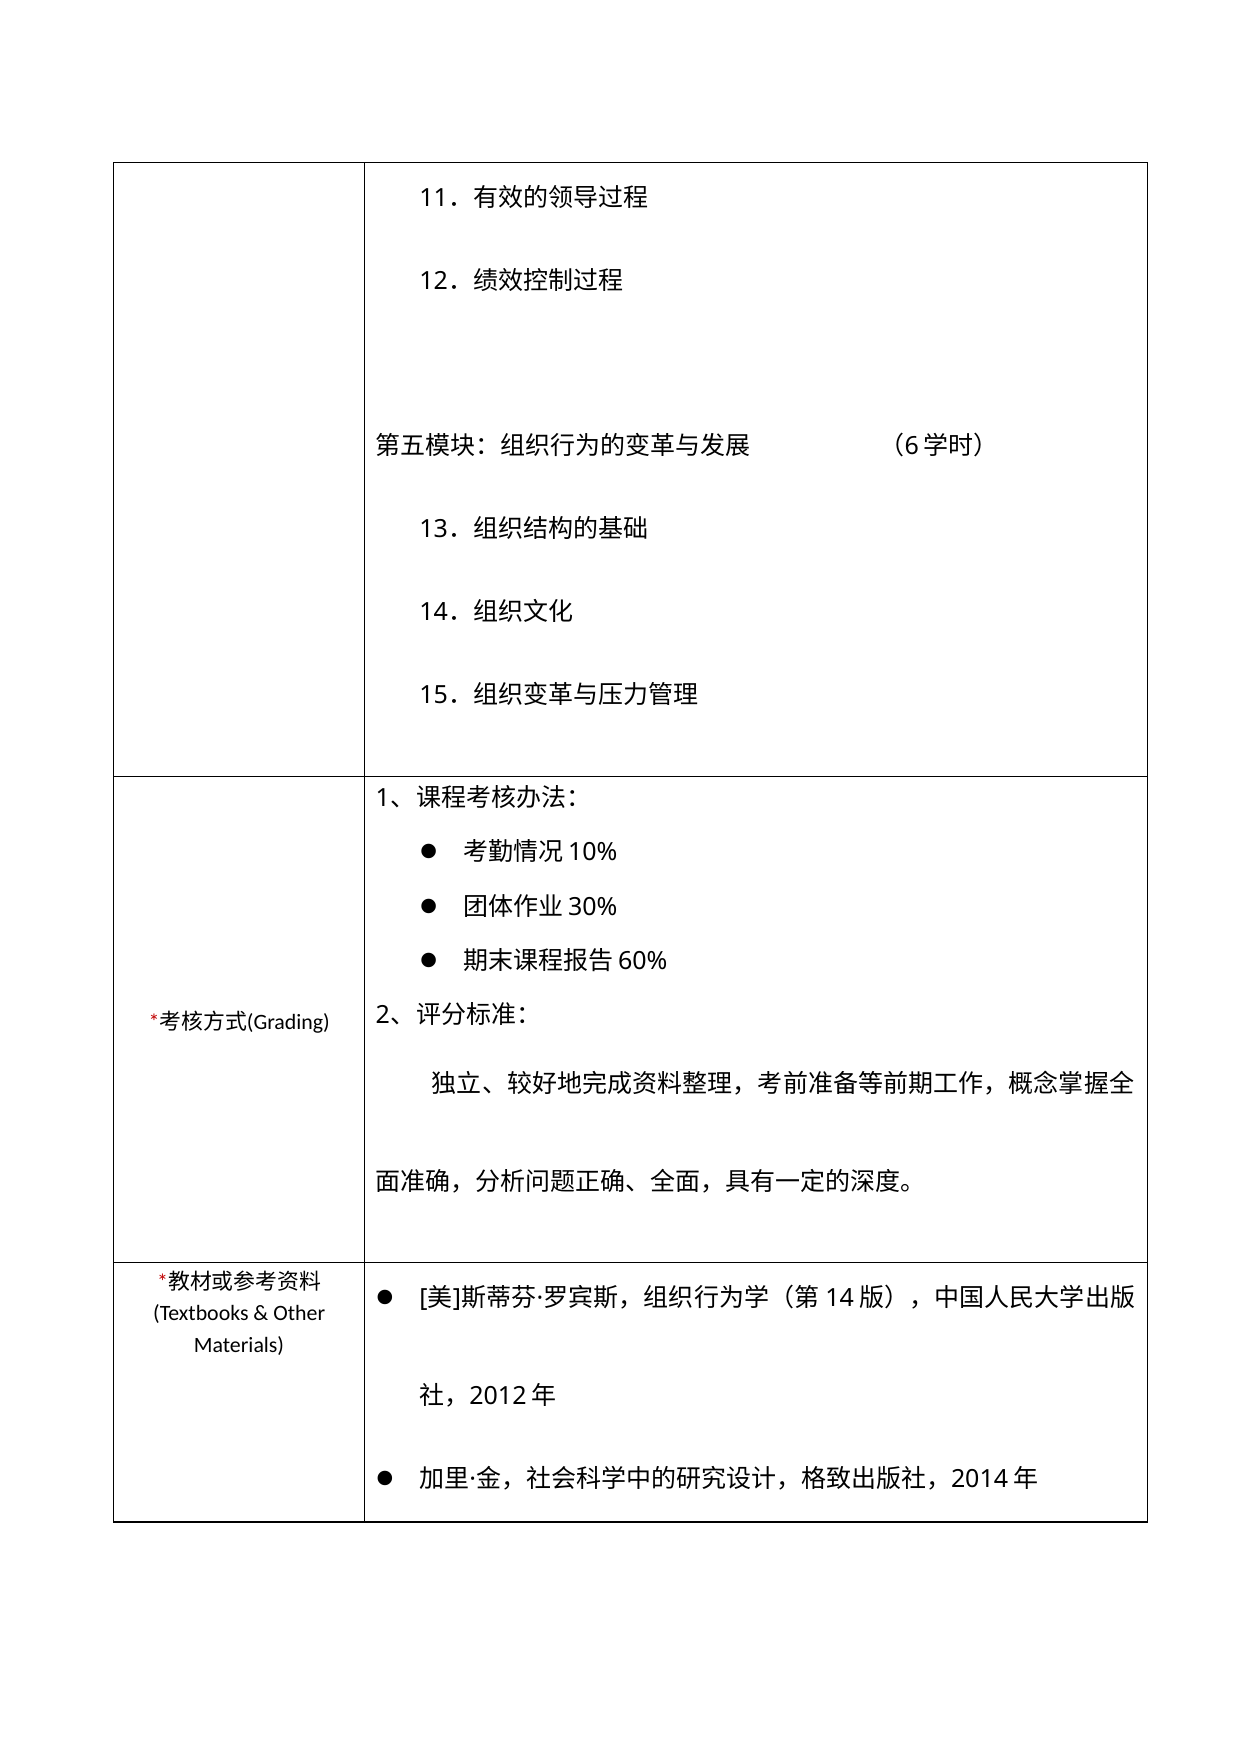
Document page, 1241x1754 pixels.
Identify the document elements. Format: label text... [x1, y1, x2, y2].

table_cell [365, 163, 1147, 776]
table_cell *考核方式(Grading) [114, 777, 364, 1262]
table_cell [114, 1263, 364, 1521]
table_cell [114, 163, 364, 776]
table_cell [365, 1263, 1147, 1521]
table_cell 课程考核办法： 考勤情况10% 团体作业30% 期末课程报告60% 评分标准： 独立、较好地完成资料整理，考前准备等前期工作，概念掌握全面准确，分析问题正确、全面，具有一定的深度。 [365, 777, 1147, 1262]
